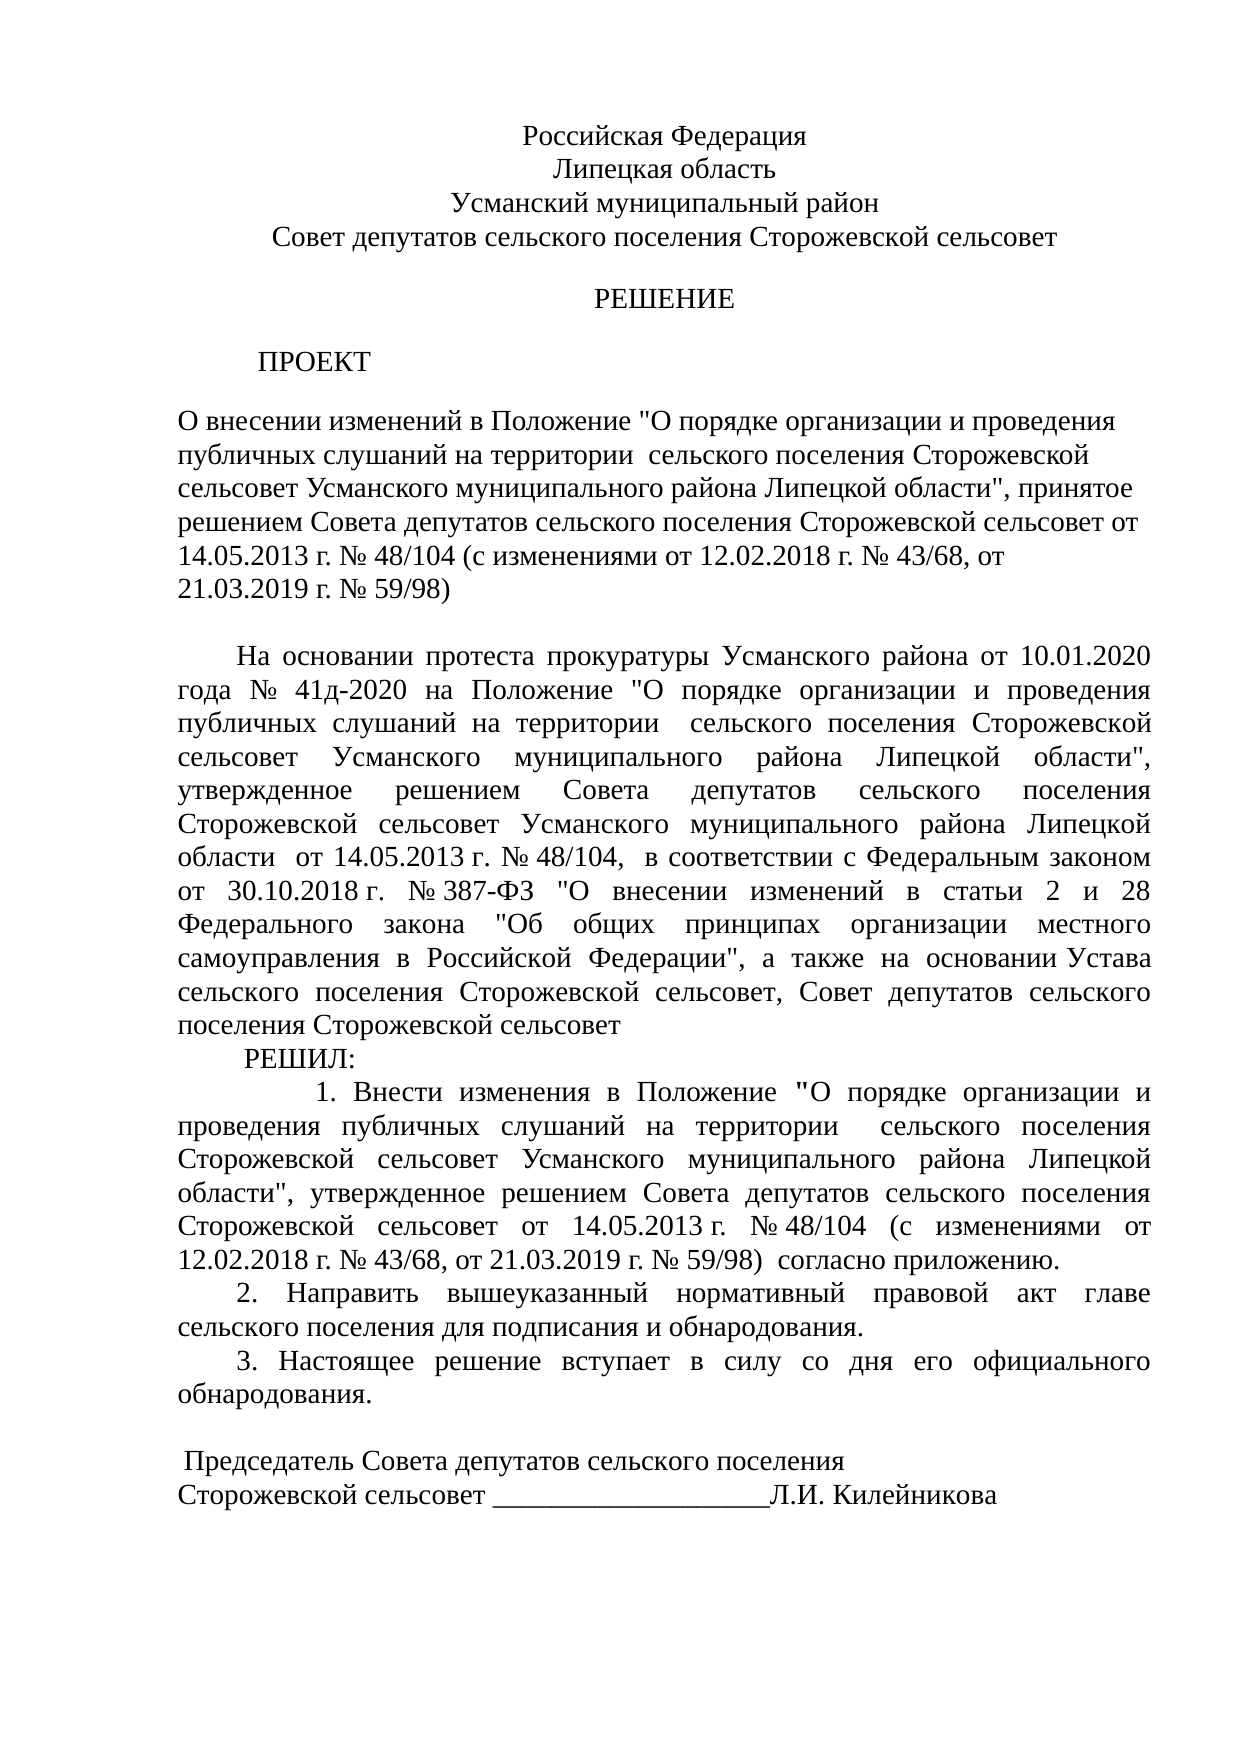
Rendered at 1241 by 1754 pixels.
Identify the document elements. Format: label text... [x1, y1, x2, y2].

text Российская Федерация [177, 118, 1152, 152]
text ПРОЕКТ [177, 344, 1152, 378]
text Председатель Совета депутатов сельского поселения [177, 1443, 1152, 1477]
text РЕШИЛ: [177, 1041, 1152, 1074]
subtitle РЕШЕНИЕ [177, 281, 1152, 315]
text 2. Направить вышеуказанный нормативный правовой акт главе сельского поселения для подписания и обнародования. [177, 1276, 1152, 1343]
text 3. Настоящее решение вступает в силу со дня его официального обнародования. [177, 1343, 1152, 1410]
subtitle О внесении изменений в Положение "О порядке организации и проведения публичных слушаний на территории сельского поселения Сторожевской сельсовет Усманского муниципального района Липецкой области", принятое решением Совета депутатов сельского поселения Сторожевской сельсовет от 14.05.2013 г. № 48/104 (с изменениями от 12.02.2018 г. № 43/68, от 21.03.2019 г. № 59/98) [177, 403, 1152, 605]
text Совет депутатов сельского поселения Сторожевской сельсовет [177, 219, 1152, 252]
subtitle 1. Внести изменения в Положение "О порядке организации и проведения публичных слушаний на территории сельского поселения Сторожевской сельсовет Усманского муниципального района Липецкой области", утвержденное решением Совета депутатов сельского поселения Сторожевской сельсовет от 14.05.2013 г. № 48/104 (с изменениями от 12.02.2018 г. № 43/68, от 21.03.2019 г. № 59/98) согласно приложению. [177, 1074, 1152, 1276]
text Липецкая область [177, 152, 1152, 185]
text На основании протеста прокуратуры Усманского района от 10.01.2020 года № 41д-2020 на Положение "О порядке организации и проведения публичных слушаний на территории сельского поселения Сторожевской сельсовет Усманского муниципального района Липецкой области", утвержденное решением Совета депутатов сельского поселения Сторожевской сельсовет Усманского муниципального района Липецкой области от 14.05.2013 г. № 48/104, в соответствии с Федеральным законом от 30.10.2018 г. № 387-ФЗ "О внесении изменений в статьи 2 и 28 Федерального закона "Об общих принципах организации местного самоуправления в Российской Федерации", а также на основании Устава сельского поселения Сторожевской сельсовет, Совет депутатов сельского поселения Сторожевской сельсовет [177, 638, 1152, 1041]
text Усманский муниципальный район [177, 185, 1152, 219]
text Сторожевской сельсовет ___________________Л.И. Килейникова [177, 1477, 1152, 1510]
